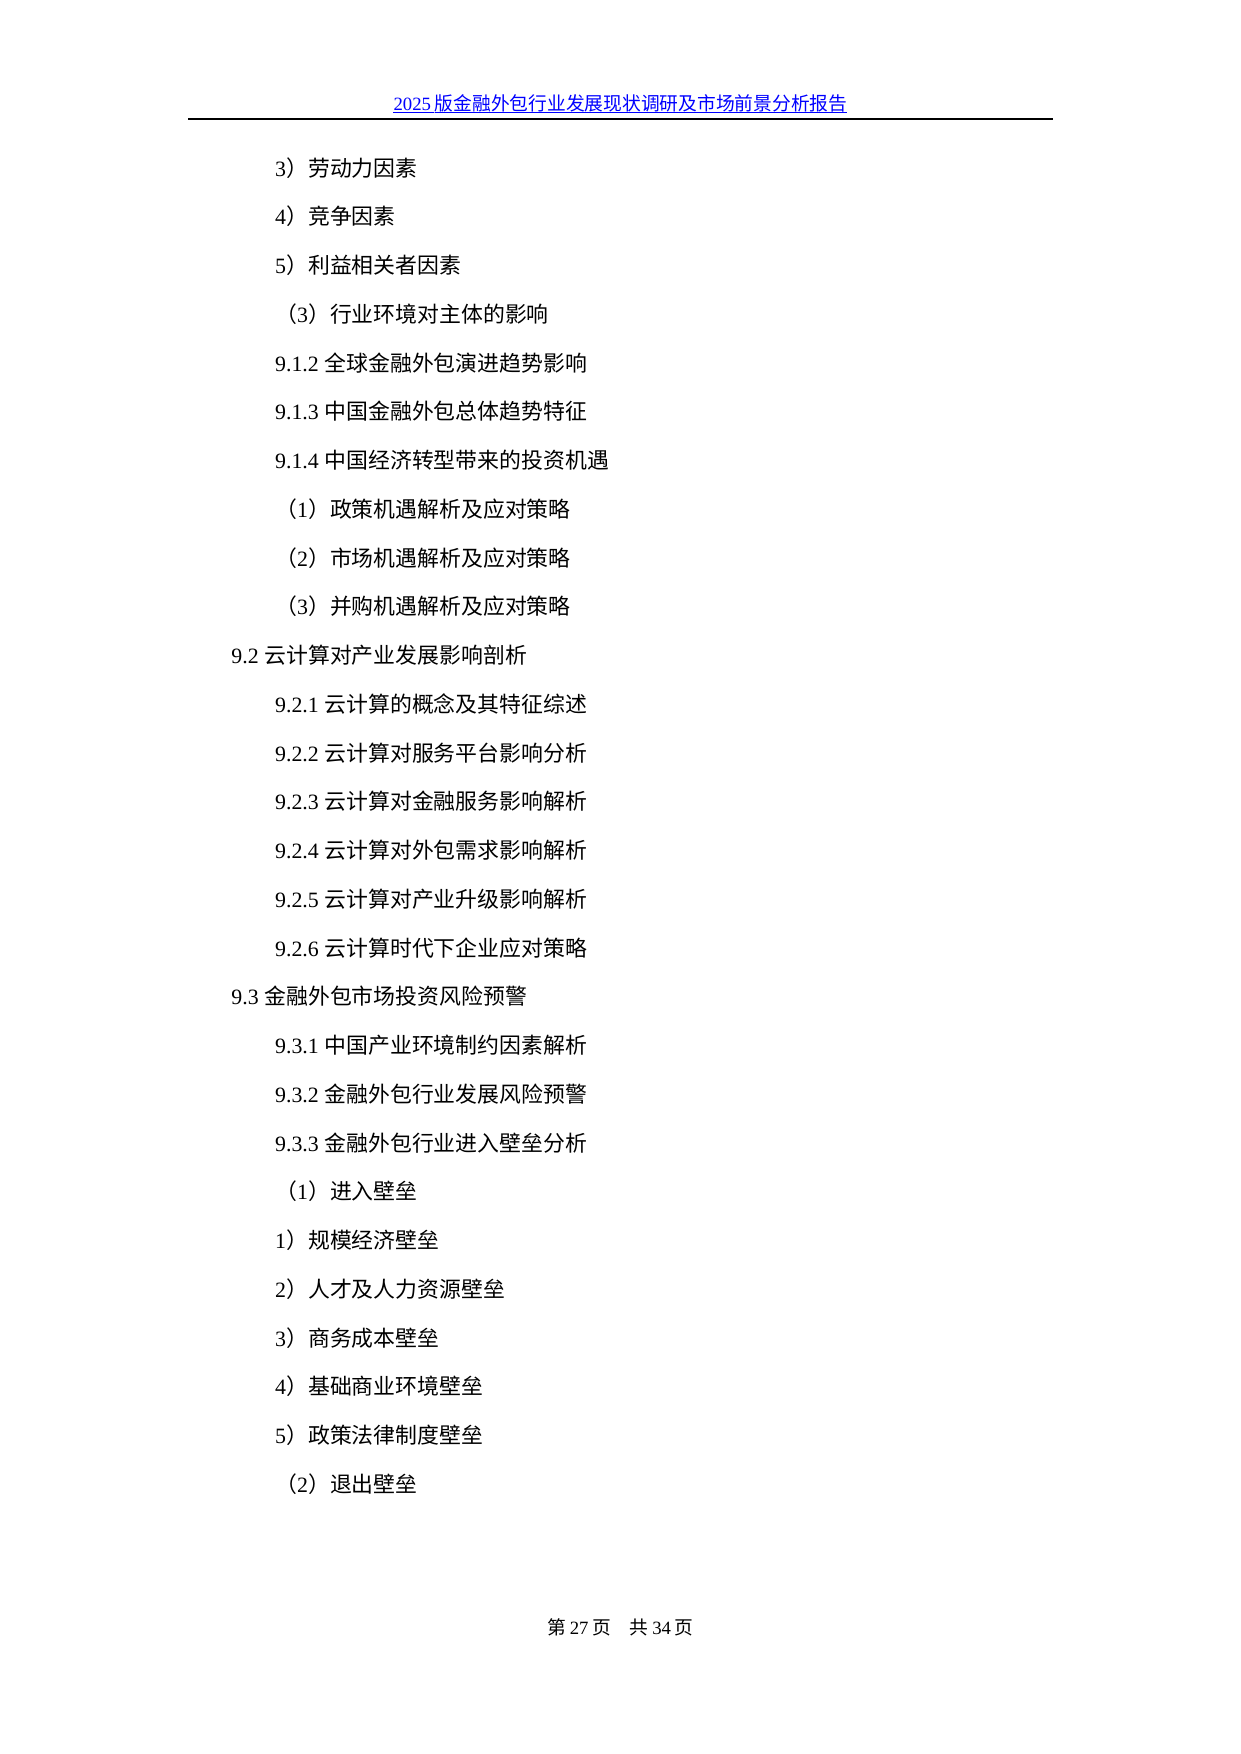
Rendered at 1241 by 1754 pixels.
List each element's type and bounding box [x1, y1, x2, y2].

text [187, 150, 1053, 1499]
